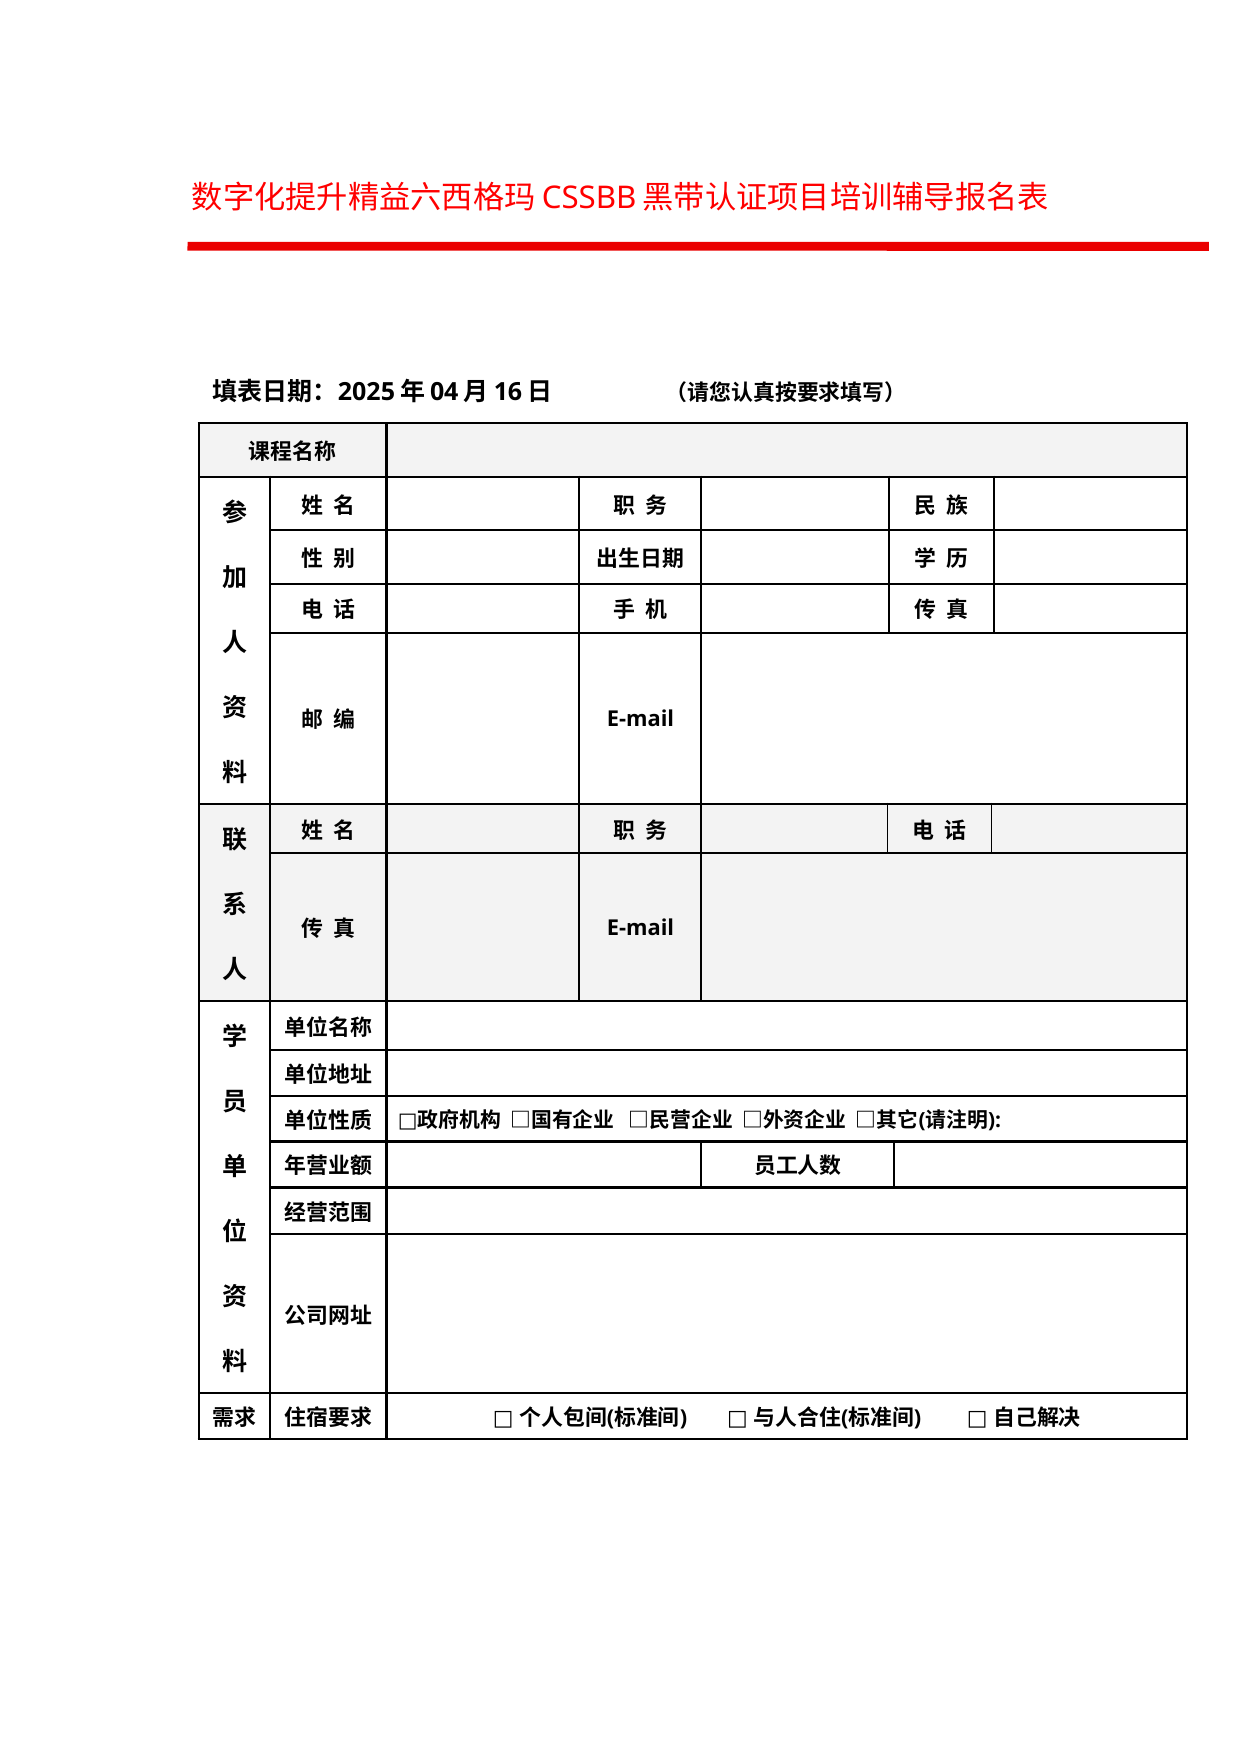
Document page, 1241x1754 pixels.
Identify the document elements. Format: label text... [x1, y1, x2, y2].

table_cell 联 系 人 [200, 805, 269, 1000]
table_header 课程名称 [200, 424, 385, 476]
table_cell 传 真 [890, 585, 993, 632]
table_cell [388, 805, 578, 852]
table_cell [702, 531, 888, 582]
table_cell [388, 531, 578, 582]
table_cell 传 真 [271, 854, 385, 1000]
table_cell [702, 634, 1186, 803]
table_cell 学 员 单 位 资 料 [200, 1002, 269, 1392]
table_cell 经营范围 [271, 1189, 385, 1233]
table_cell 民 族 [890, 478, 993, 529]
table_cell 职 务 [580, 805, 700, 852]
table_cell [388, 1143, 700, 1186]
table_cell 学 历 [890, 531, 993, 582]
table_cell [702, 478, 888, 529]
table_cell [388, 854, 578, 1000]
table_cell 电 话 [271, 585, 385, 632]
table_cell [388, 634, 578, 803]
table_cell 手 机 [580, 585, 700, 632]
table_cell 出生日期 [580, 531, 700, 582]
table_cell 单位性质 [271, 1097, 385, 1140]
table_cell E-mail [580, 634, 700, 803]
table_cell □政府机构 □国有企业 □民营企业 □外资企业 □其它(请注明): [388, 1097, 1186, 1140]
table_cell [702, 854, 1186, 1000]
table_cell 单位名称 [271, 1002, 385, 1049]
table_cell 参加人资料 [200, 478, 269, 803]
table_cell [702, 585, 888, 632]
table_cell 年营业额 [271, 1143, 385, 1186]
table_cell 住宿要求 [271, 1394, 385, 1438]
table_cell [388, 1002, 1186, 1049]
table_cell 职 务 [580, 478, 700, 529]
table_header [388, 424, 1186, 476]
table_cell [388, 1051, 1186, 1095]
table_cell 性 别 [271, 531, 385, 582]
table_cell [995, 531, 1186, 582]
table_cell [895, 1143, 1186, 1186]
table_cell 姓 名 [271, 478, 385, 529]
table_cell 电 话 [888, 805, 991, 852]
table_cell [992, 805, 1186, 852]
table_cell 员工人数 [702, 1143, 893, 1186]
table_cell E-mail [580, 854, 700, 1000]
table_cell [388, 1235, 1186, 1392]
table_cell [388, 478, 578, 529]
table_cell 公司网址 [271, 1235, 385, 1392]
text 填表日期：2025年04月16日 （请您认真按要求填写） [187, 357, 1053, 422]
table_cell 邮 编 [271, 634, 385, 803]
table_cell □ 个人包间(标准间) □ 与人合住(标准间) □ 自己解决 [388, 1394, 1186, 1438]
table_cell [388, 1189, 1186, 1233]
table_cell [702, 805, 887, 852]
table_cell 需求 [200, 1394, 269, 1438]
text 数字化提升精益六西格玛CSSBB黑带认证项目培训辅导报名表 [187, 162, 1053, 227]
table_cell [995, 585, 1186, 632]
table_cell [995, 478, 1186, 529]
table_cell 姓 名 [271, 805, 385, 852]
table_cell 单位地址 [271, 1051, 385, 1095]
table_cell [388, 585, 578, 632]
